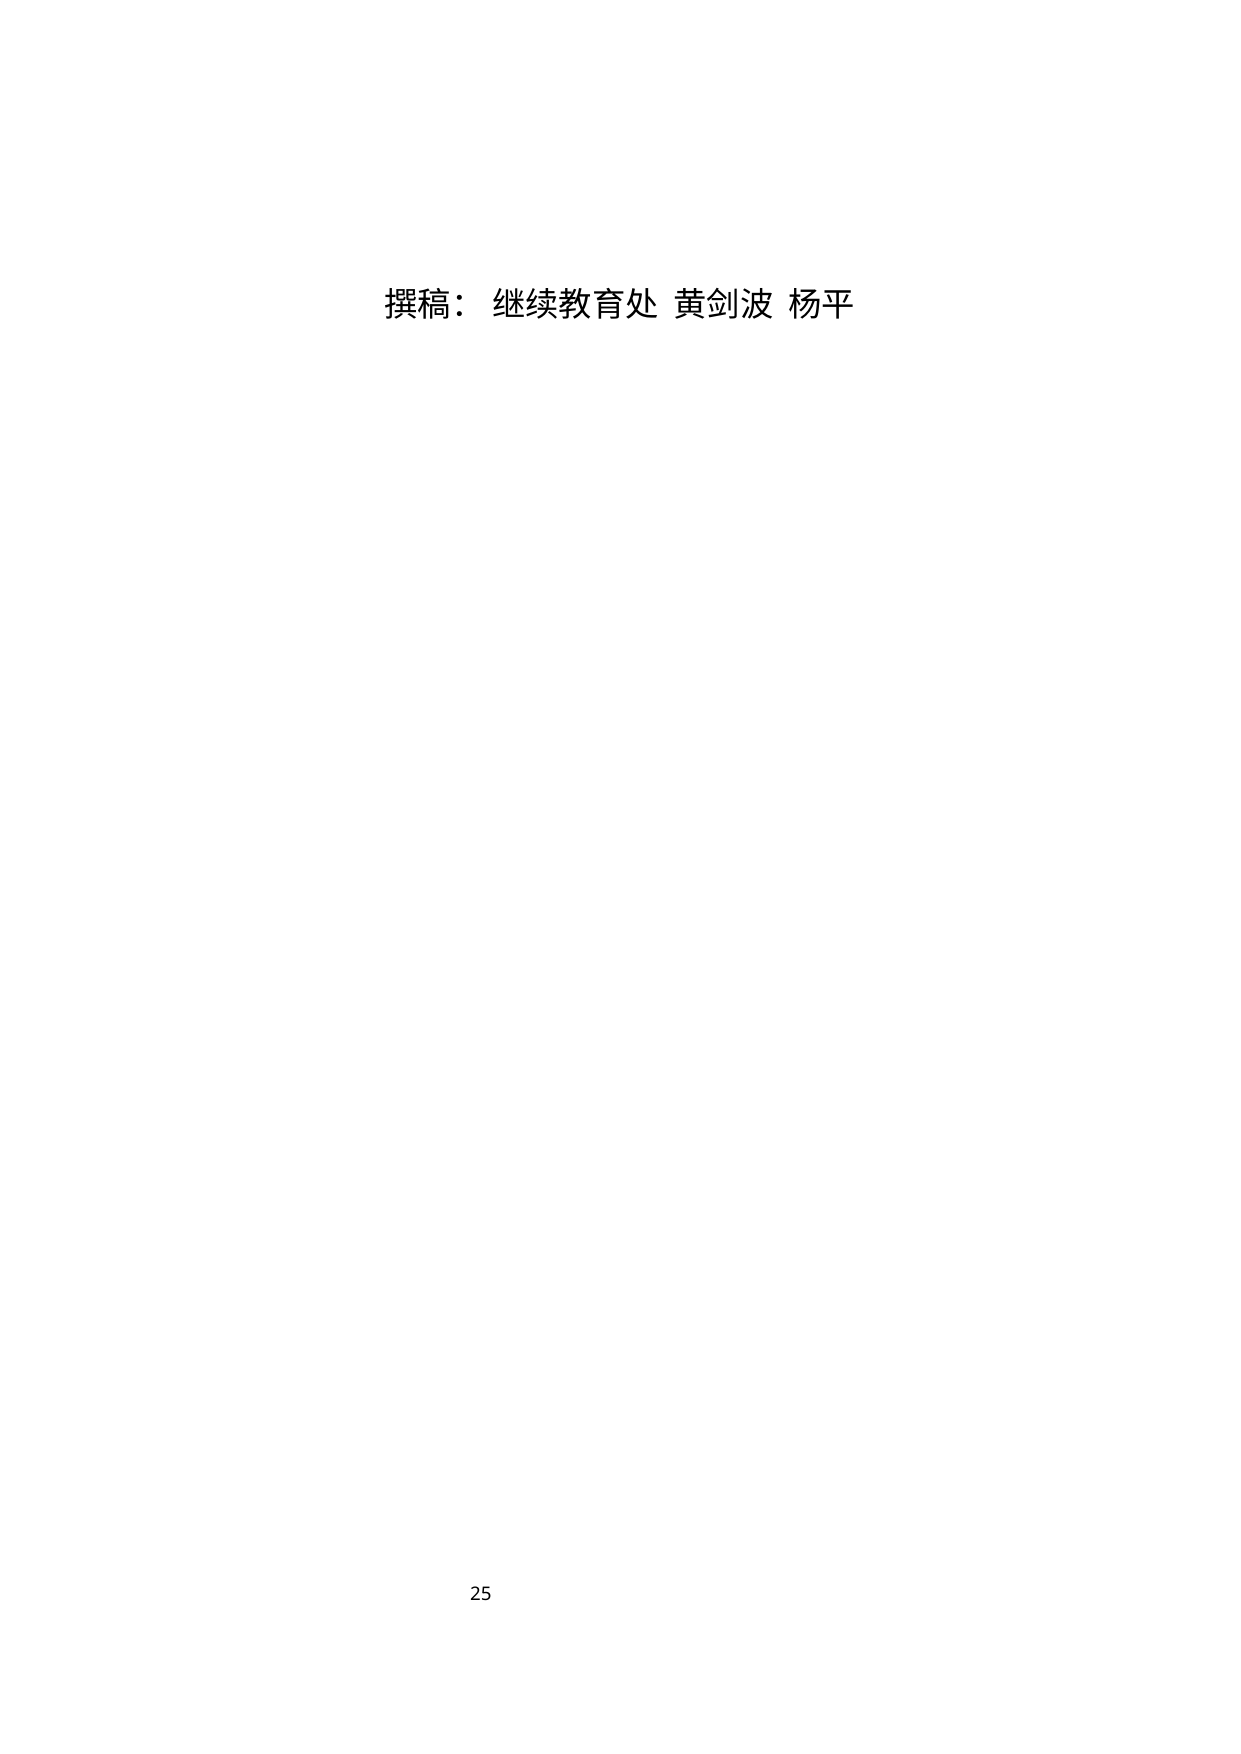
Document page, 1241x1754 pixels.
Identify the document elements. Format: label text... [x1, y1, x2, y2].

text 撰稿： 继续教育处 黄剑波 杨平 [153, 273, 1087, 327]
